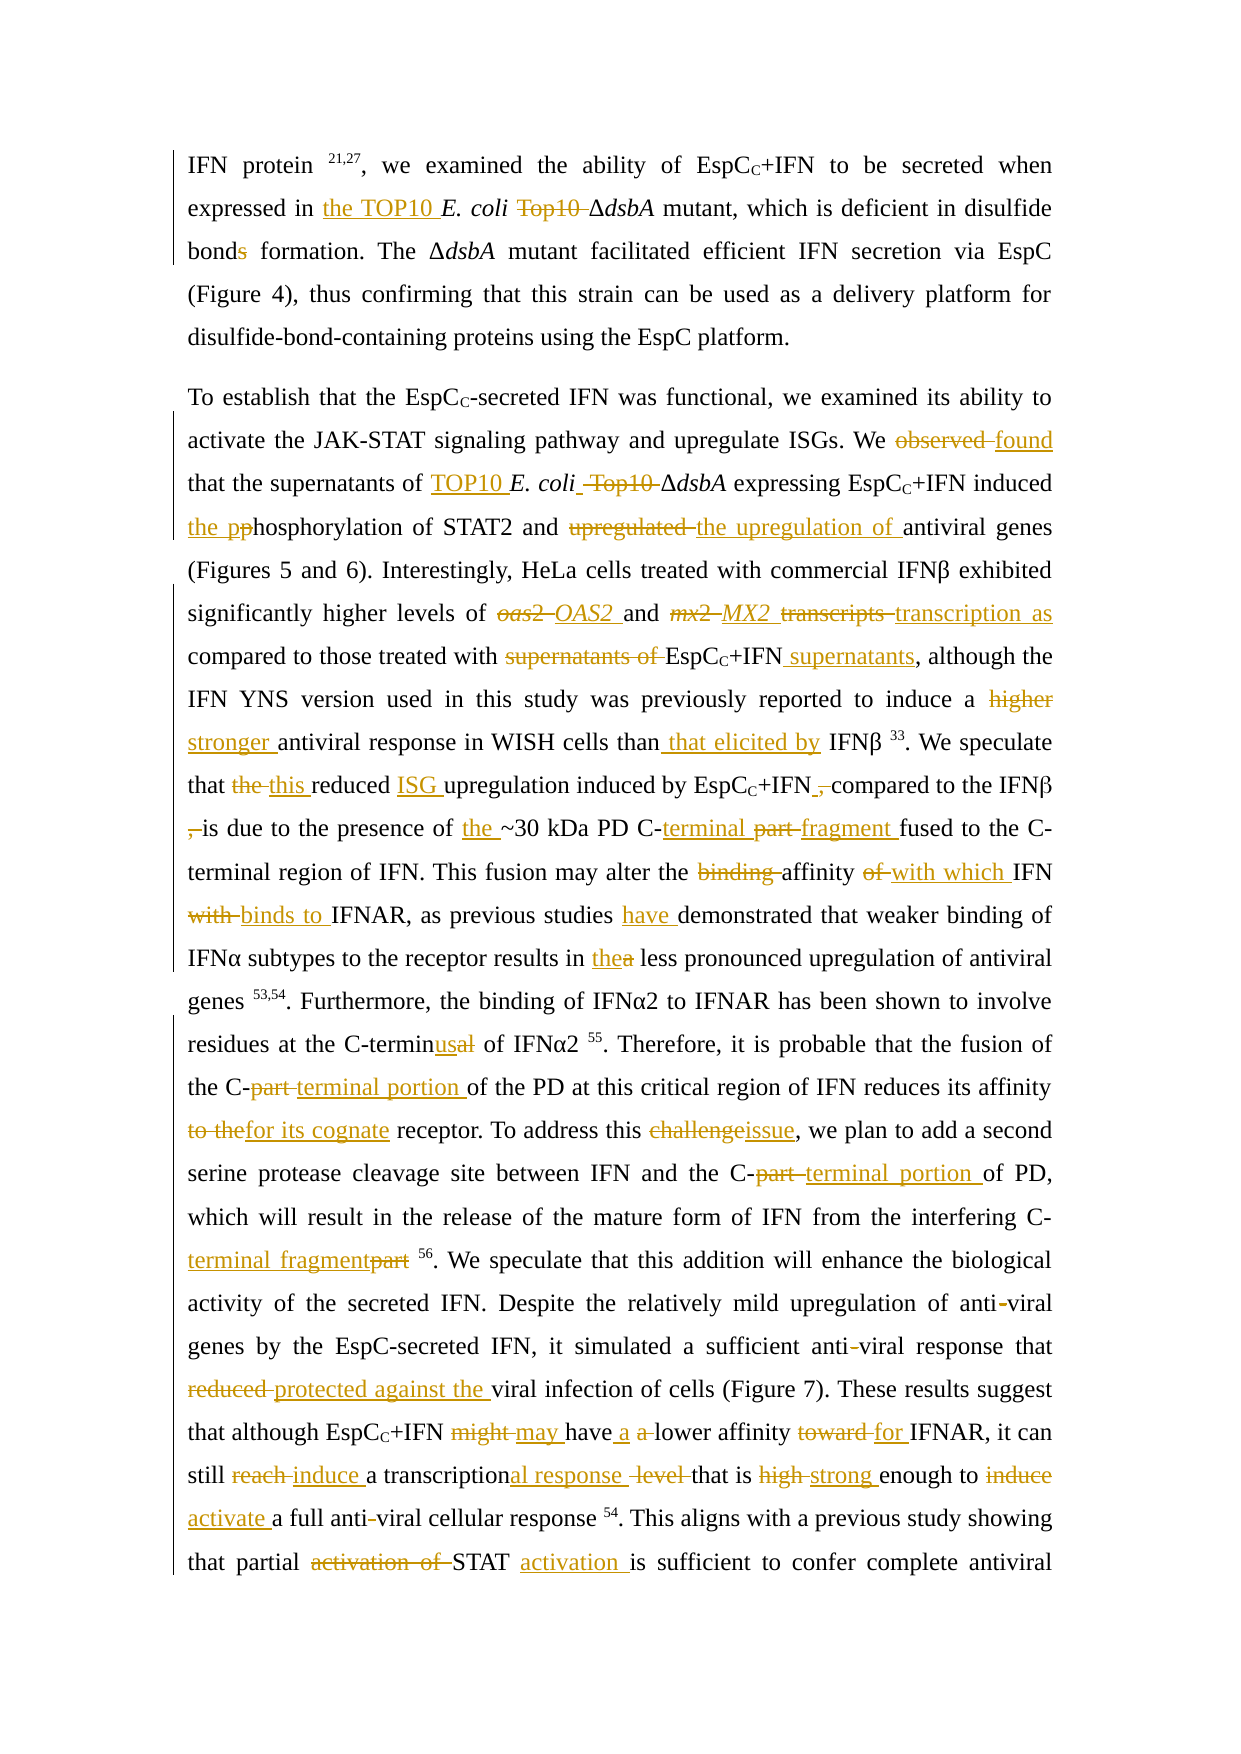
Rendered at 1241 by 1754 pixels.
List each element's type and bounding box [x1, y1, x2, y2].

text [187, 150, 1053, 351]
text [187, 382, 1053, 1575]
